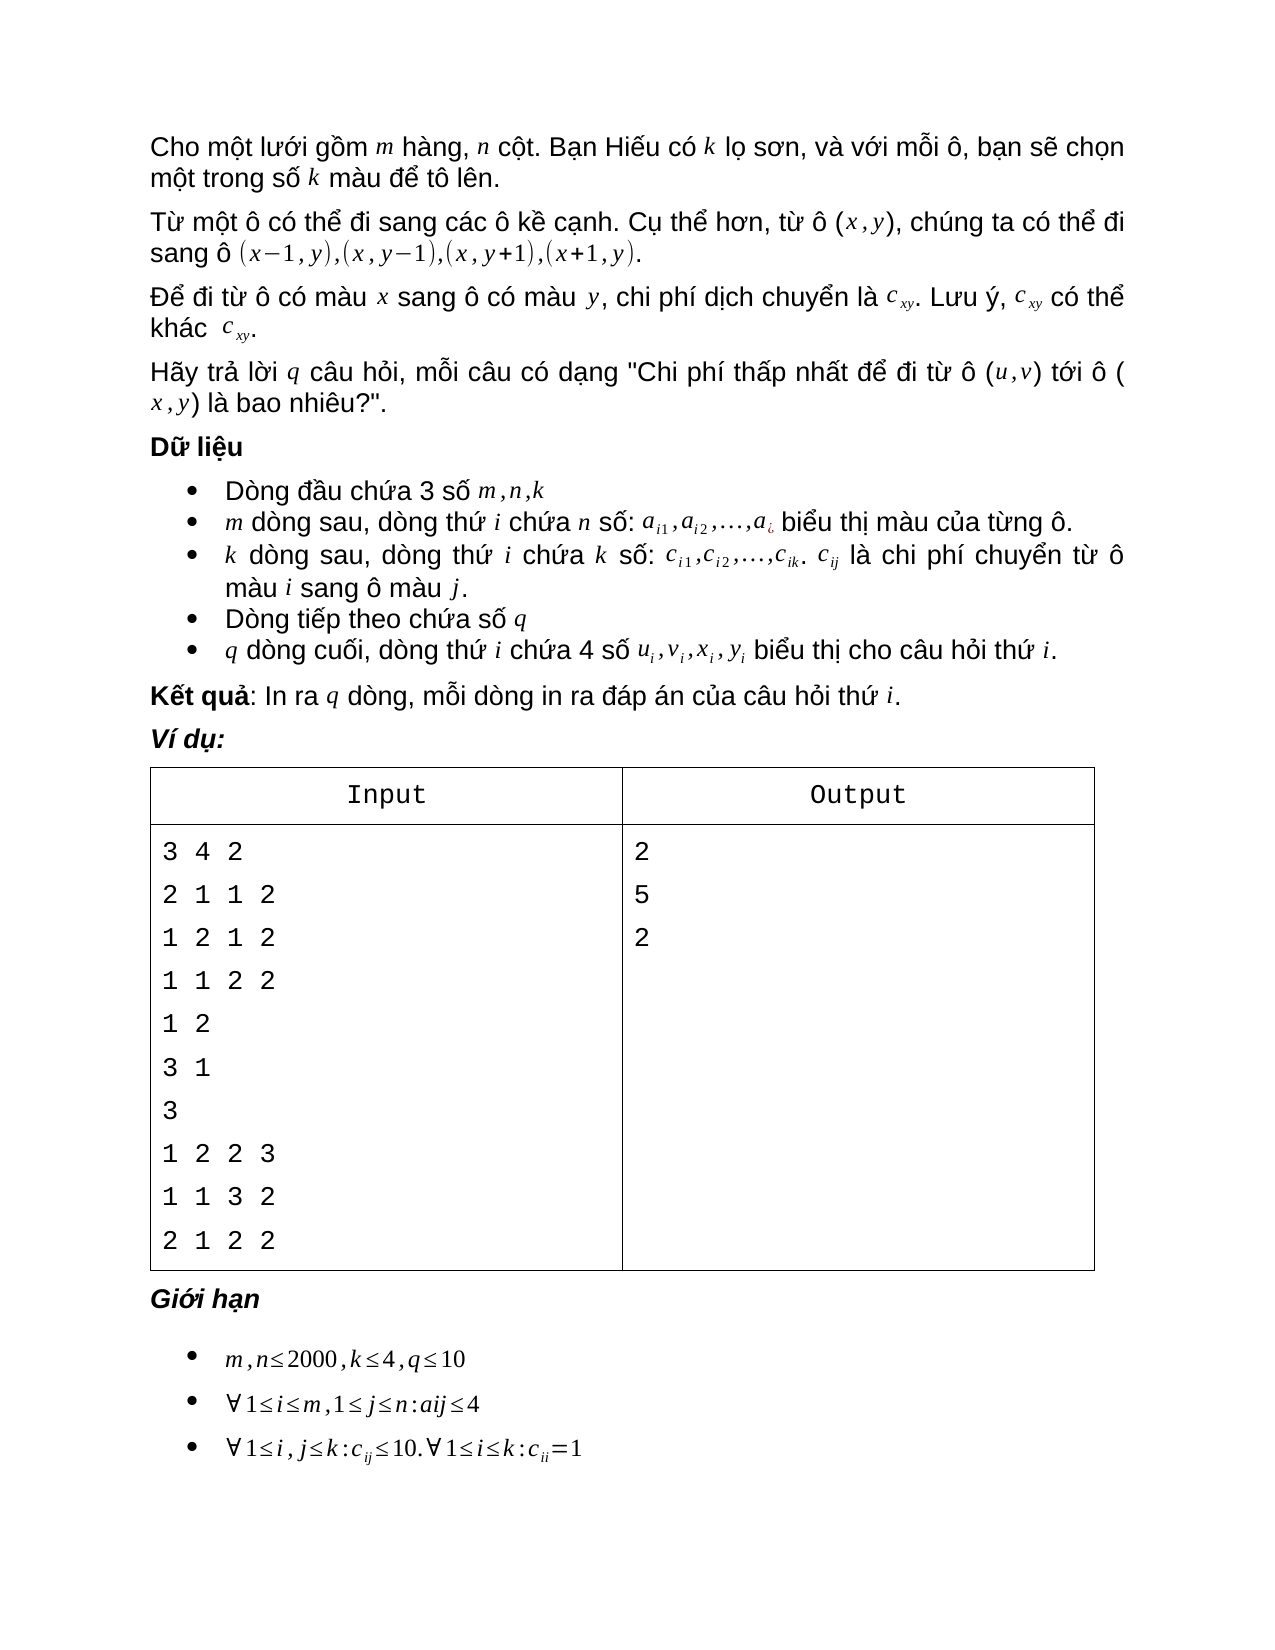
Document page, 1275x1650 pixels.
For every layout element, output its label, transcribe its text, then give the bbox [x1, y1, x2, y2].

list dòng sau, dòng thứ chứa số: . là chi phí chuyển từ ô màu sang ô màu . [187, 539, 1125, 603]
table_header Output [623, 768, 1094, 824]
text Để đi từ ô có màu sang ô có màu , chi phí dịch chuyển là . Lưu ý, có thể khác . [150, 281, 1125, 343]
text Hãy trả lời câu hỏi, mỗi câu có dạng "Chi phí thấp nhất để đi từ ô () tới ô () là bao nhiêu?". [150, 356, 1125, 418]
list dòng cuối, dòng thứ chứa 4 số biểu thị cho câu hỏi thứ . [187, 634, 1125, 667]
list dòng sau, dòng thứ chứa số: biểu thị màu của từng ô. [187, 506, 1125, 539]
text Ví dụ: [150, 723, 1125, 754]
text Giới hạn [150, 1283, 1125, 1314]
table_header Input [151, 768, 622, 824]
text Cho một lưới gồm hàng, cột. Bạn Hiếu có lọ sơn, và với mỗi ô, bạn sẽ chọn một trong số màu để tô lên. [150, 131, 1125, 193]
list Dòng đầu chứa 3 số [187, 475, 1125, 506]
table_cell 2 5 2 [623, 825, 1094, 1270]
text Kết quả: In ra dòng, mỗi dòng in ra đáp án của câu hỏi thứ . [150, 679, 1125, 711]
text Dữ liệu [150, 431, 1125, 462]
list Dòng tiếp theo chứa số [187, 603, 1125, 634]
table_cell 3 4 2 2 1 1 2 1 2 1 2 1 1 2 2 1 2 3 1 3 1 2 2 3 1 1 3 2 2 1 2 2 [151, 825, 622, 1270]
text Từ một ô có thể đi sang các ô kề cạnh. Cụ thể hơn, từ ô (), chúng ta có thể đi sang ô . [150, 206, 1125, 268]
